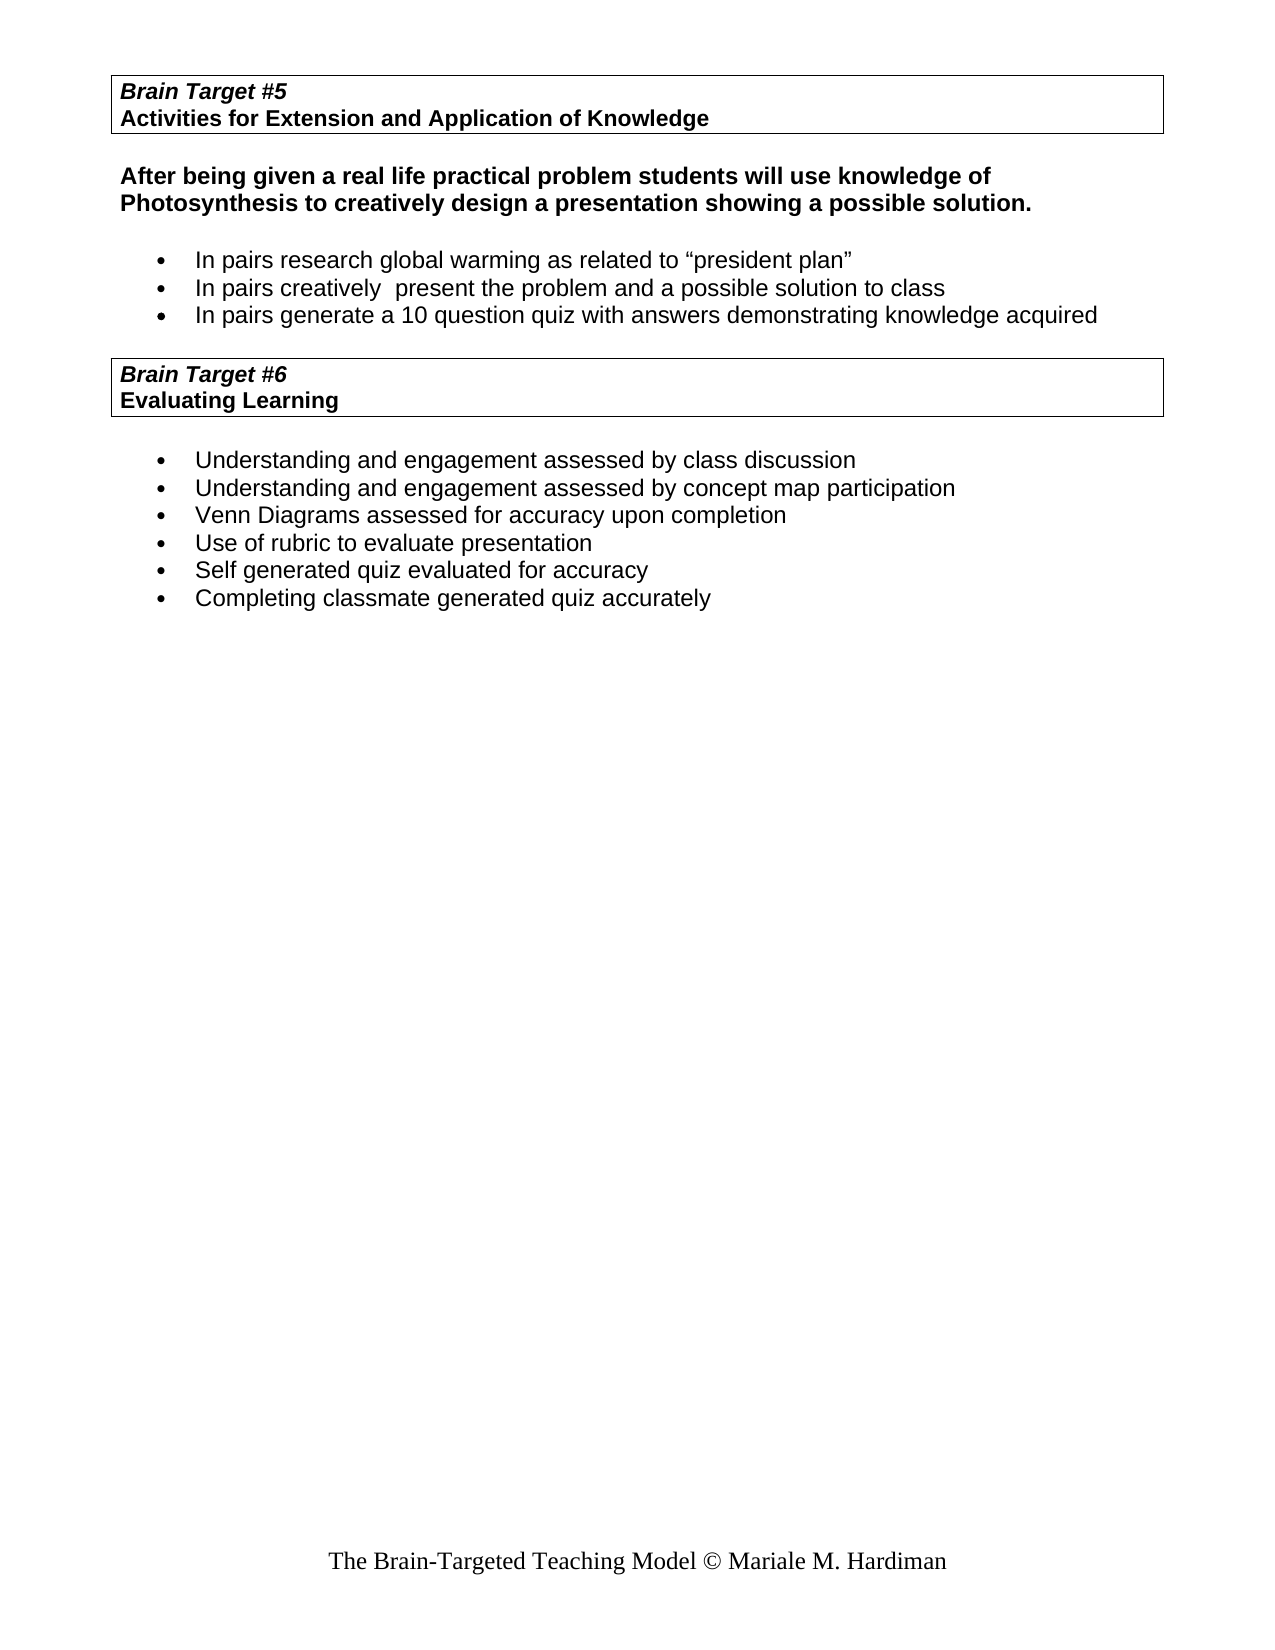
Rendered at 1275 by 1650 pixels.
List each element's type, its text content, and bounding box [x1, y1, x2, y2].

list Use of rubric to evaluate presentation [157, 529, 1155, 556]
list Self generated quiz evaluated for accuracy [157, 556, 1155, 584]
text Evaluating Learning [112, 384, 1163, 416]
list In pairs research global warming as related to “president plan” [157, 246, 1155, 273]
list Understanding and engagement assessed by concept map participation [157, 474, 1155, 501]
list Venn Diagrams assessed for accuracy upon completion [157, 501, 1155, 529]
list In pairs creatively present the problem and a possible solution to class [157, 273, 1155, 301]
list Understanding and engagement assessed by class discussion [157, 446, 1155, 474]
list In pairs generate a 10 question quiz with answers demonstrating knowledge acquired [157, 301, 1155, 329]
text After being given a real life practical problem students will use knowledge of Photosynthesis to creatively design a presentation showing a possible solution. [120, 162, 1155, 217]
list Completing classmate generated quiz accurately [157, 584, 1155, 612]
text Brain Target #6 [112, 359, 1163, 384]
text Activities for Extension and Application of Knowledge [112, 101, 1163, 133]
text Brain Target #5 [112, 76, 1163, 101]
